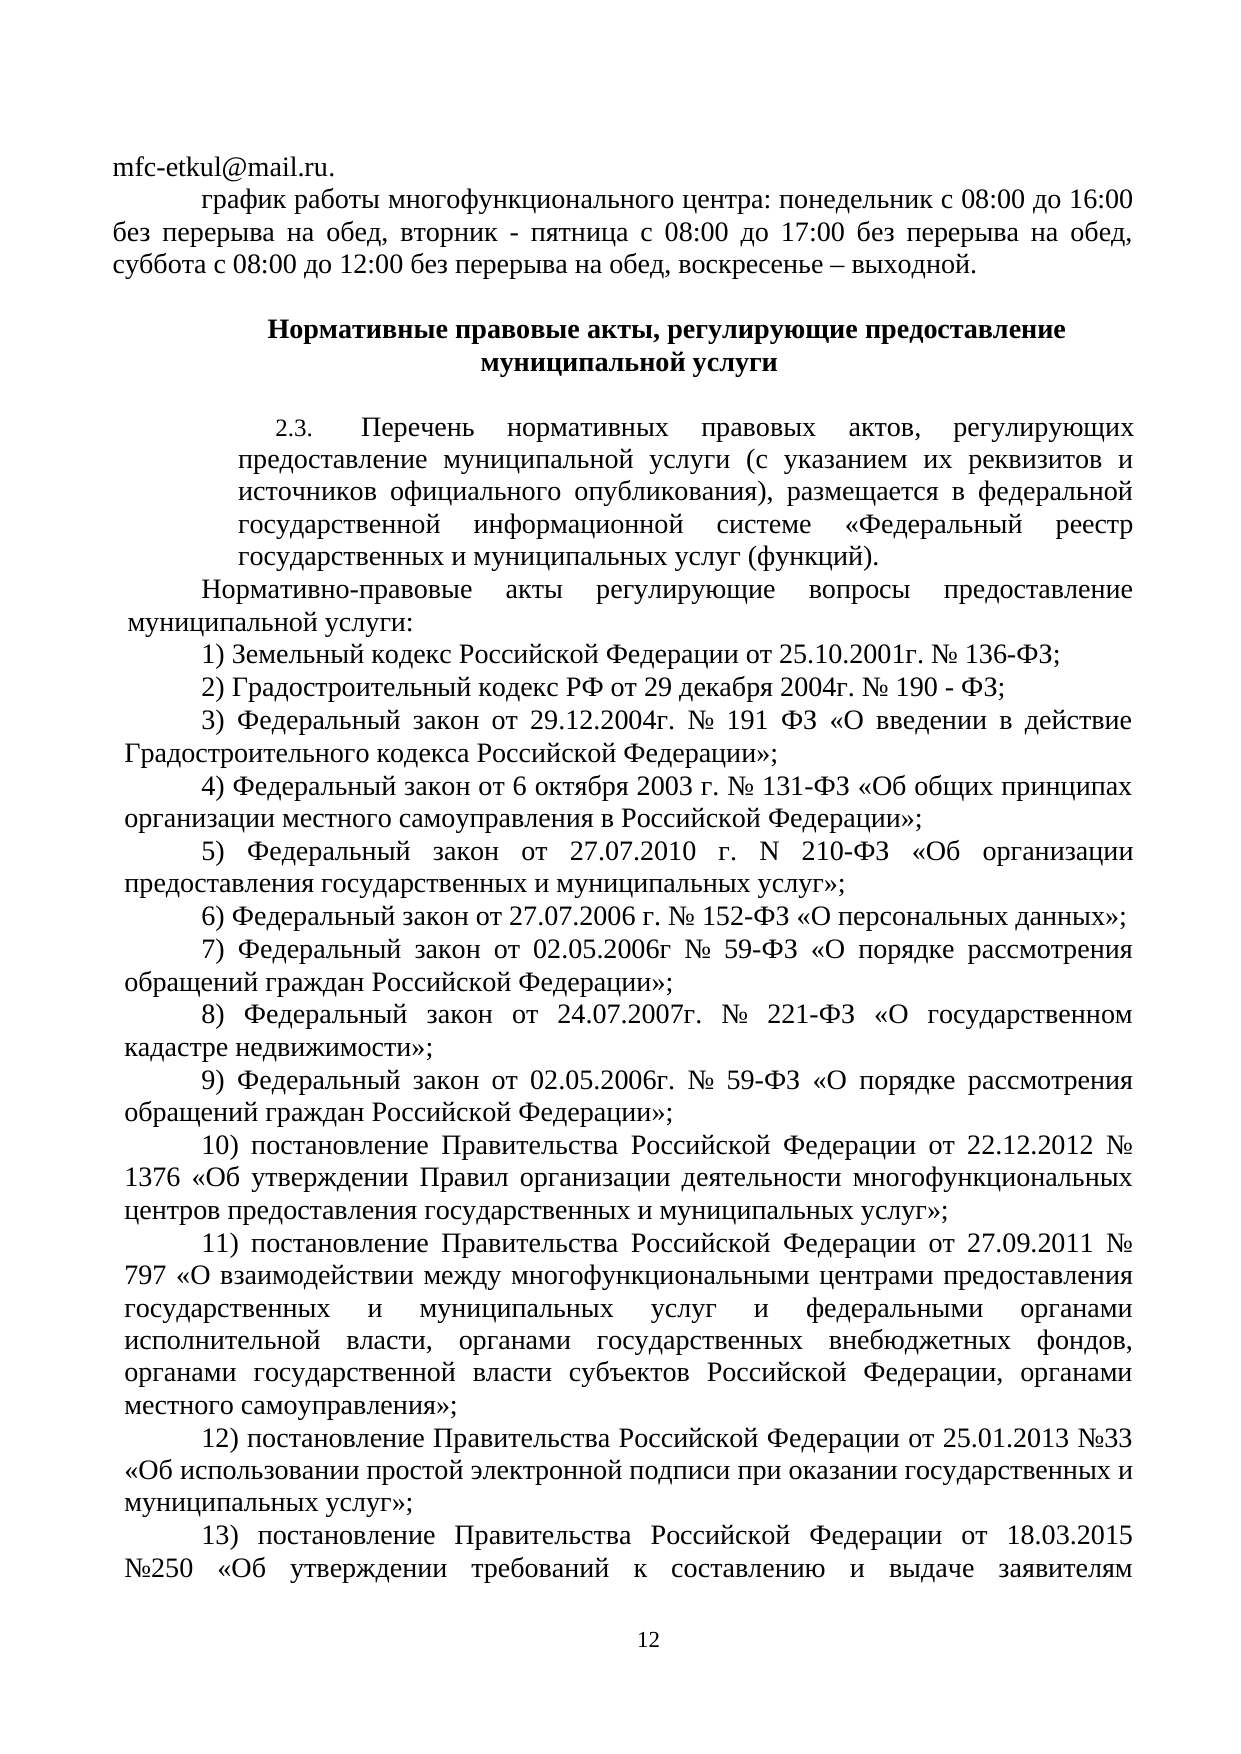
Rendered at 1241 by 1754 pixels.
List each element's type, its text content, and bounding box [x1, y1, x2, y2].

text 2) Градостроительный кодекс РФ от 29 декабря 2004г. № 190 - ФЗ; [124, 670, 1134, 703]
list Перечень нормативных правовых актов, регулирующих предоставление муниципальной услуги (с указанием их реквизитов и источников официального опубликования), размещается в федеральной государственной информационной системе «Федеральный реестр государственных и муниципальных услуг (функций). [238, 410, 1134, 572]
text 3) Федеральный закон от 29.12.2004г. № 191 ФЗ «О введении в действие Градостроительного кодекса Российской Федерации»; [124, 703, 1134, 768]
text 10) постановление Правительства Российской Федерации от 22.12.2012 № 1376 «Об утверждении Правил организации деятельности многофункциональных центров предоставления государственных и муниципальных услуг»; [124, 1128, 1134, 1225]
text 9) Федеральный закон от 02.05.2006г. № 59-ФЗ «О порядке рассмотрения обращений граждан Российской Федерации»; [124, 1063, 1134, 1128]
text 7) Федеральный закон от 02.05.2006г № 59-ФЗ «О порядке рассмотрения обращений граждан Российской Федерации»; [124, 932, 1134, 997]
text график работы многофункционального центра: понедельник с 08:00 до 16:00 без перерыва на обед, вторник - пятница с 08:00 до 17:00 без перерыва на обед, суббота с 08:00 до 12:00 без перерыва на обед, воскресенье – выходной. [112, 182, 1134, 279]
text 4) Федеральный закон от 6 октября 2003 г. № 131-ФЗ «Об общих принципах организации местного самоуправления в Российской Федерации»; [124, 769, 1134, 833]
text 12) постановление Правительства Российской Федерации от 25.01.2013 №33 «Об использовании простой электронной подписи при оказании государственных и муниципальных услуг»; [124, 1421, 1134, 1518]
text 6) Федеральный закон от 27.07.2006 г. № 152-ФЗ «О персональных данных»; [124, 899, 1134, 932]
text 11) постановление Правительства Российской Федерации от 27.09.2011 № 797 «О взаимодействии между многофункциональными центрами предоставления государственных и муниципальных услуг и федеральными органами исполнительной власти, органами государственных внебюджетных фондов, органами государственной власти субъектов Российской Федерации, органами местного самоуправления»; [124, 1226, 1134, 1420]
text Нормативно-правовые акты регулирующие вопросы предоставление муниципальной услуги: [127, 572, 1134, 637]
text 1) Земельный кодекс Российской Федерации от 25.10.2001г. № 136-ФЗ; [201, 637, 1134, 670]
subtitle Нормативные правовые акты, регулирующие предоставление муниципальной услуги [124, 312, 1134, 377]
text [112, 150, 1134, 182]
text 8) Федеральный закон от 24.07.2007г. № 221-ФЗ «О государственном кадастре недвижимости»; [124, 997, 1134, 1062]
text 5) Федеральный закон от 27.07.2010 г. N 210-ФЗ «Об организации предоставления государственных и муниципальных услуг»; [124, 834, 1134, 899]
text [124, 1518, 1134, 1583]
